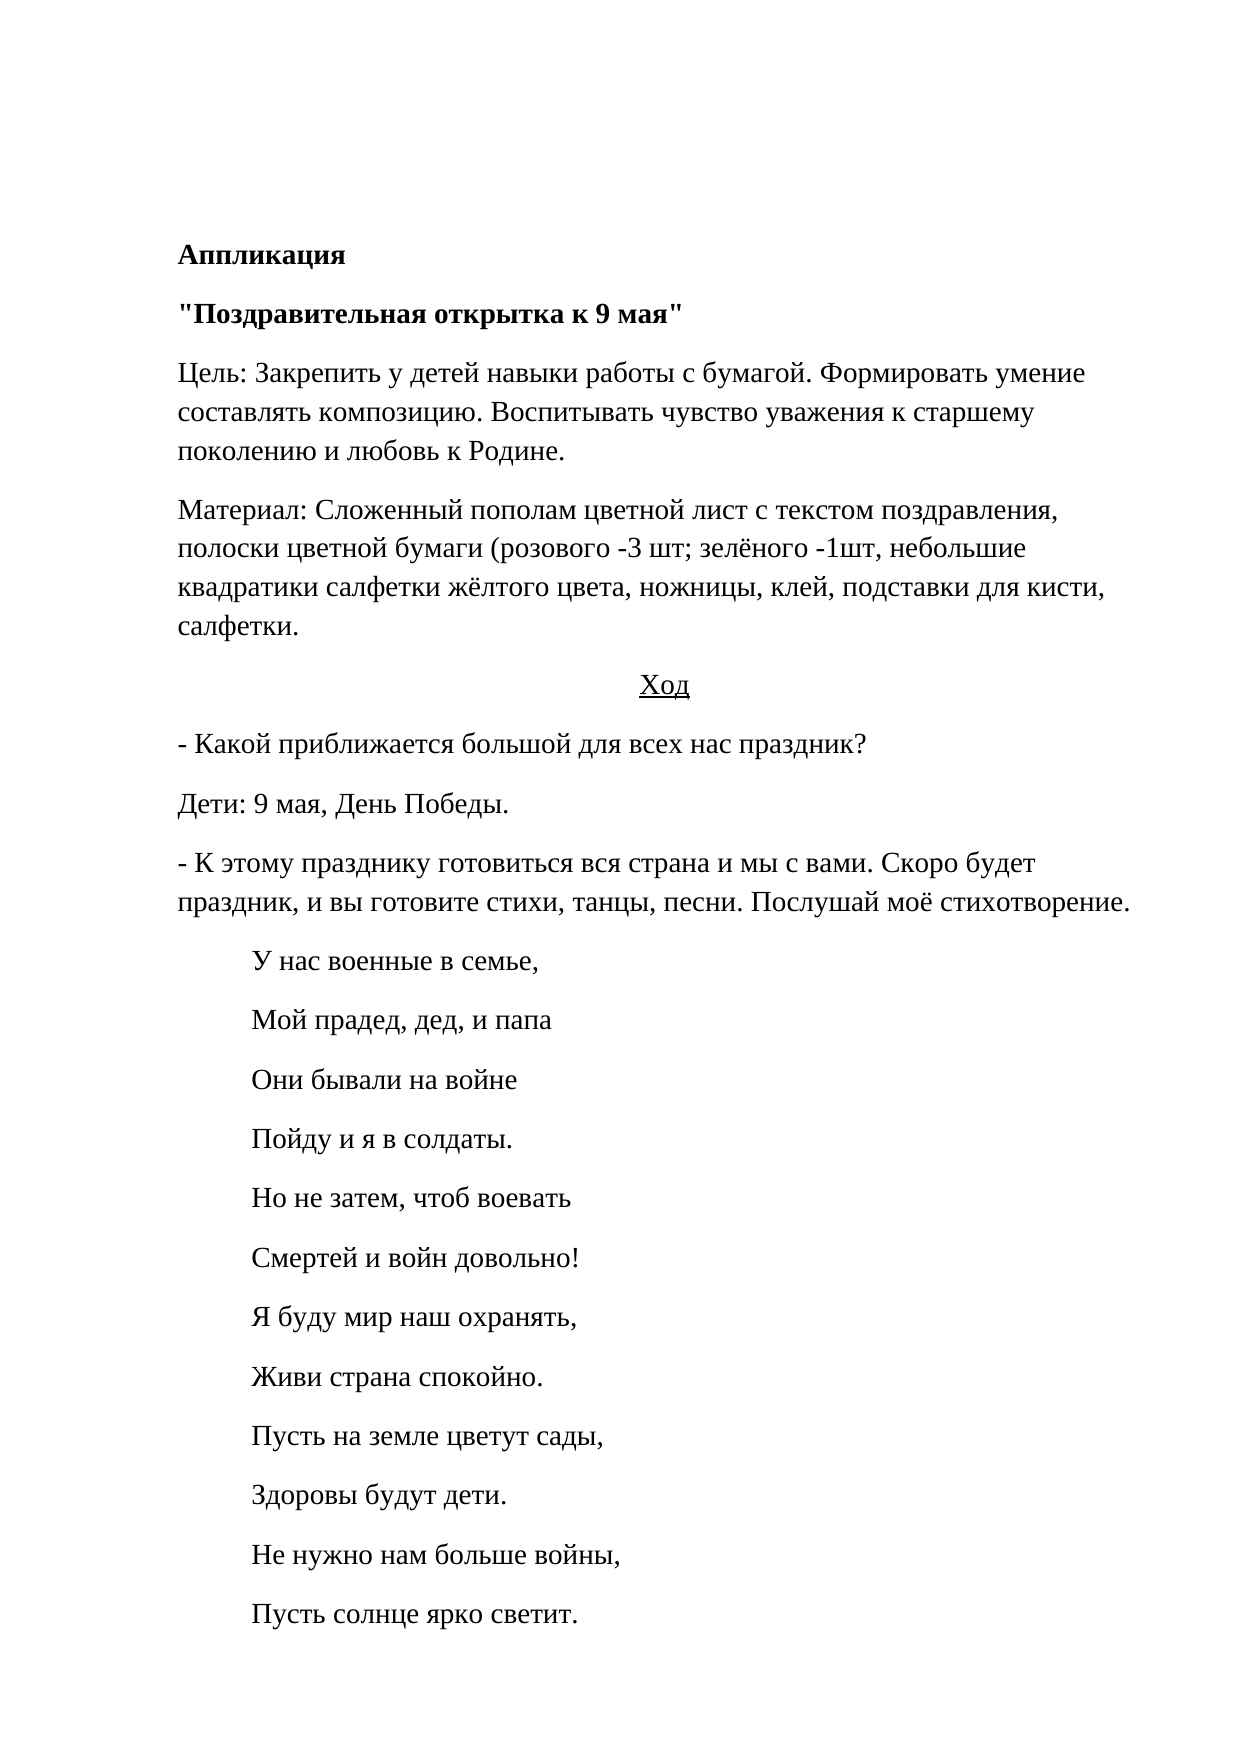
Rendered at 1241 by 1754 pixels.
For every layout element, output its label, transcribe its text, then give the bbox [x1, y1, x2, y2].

text Смертей и войн довольно! [251, 1240, 1152, 1273]
text Цель: Закрепить у детей навыки работы с бумагой. Формировать умение составлять композицию. Воспитывать чувство уважения к старшему поколению и любовь к Родине. [177, 356, 1152, 466]
text Аппликация [177, 237, 1152, 270]
text "Поздравительная открытка к 9 мая" [177, 296, 1152, 330]
text Но не затем, чтоб воевать [251, 1181, 1152, 1214]
text - К этому празднику готовиться вся страна и мы с вами. Скоро будет праздник, и вы готовите стихи, танцы, песни. Послушай моё стихотворение. [177, 845, 1152, 917]
text Здоровы будут дети. [251, 1477, 1152, 1511]
text Я буду мир наш охранять, [251, 1299, 1152, 1333]
text Дети: 9 мая, День Победы. [177, 786, 1152, 819]
text Ход [177, 667, 1152, 701]
text - Какой приближается большой для всех нас праздник? [177, 726, 1152, 760]
text Пойду и я в солдаты. [251, 1121, 1152, 1155]
text Материал: Сложенный пополам цветной лист с текстом поздравления, полоски цветной бумаги (розового -3 шт; зелёного -1шт, небольшие квадратики салфетки жёлтого цвета, ножницы, клей, подставки для кисти, салфетки. [177, 492, 1152, 641]
text У нас военные в семье, [251, 943, 1152, 977]
text Мой прадед, дед, и папа [251, 1002, 1152, 1036]
text Живи страна спокойно. [251, 1359, 1152, 1392]
text Не нужно нам больше войны, [251, 1537, 1152, 1570]
text Они бывали на войне [251, 1062, 1152, 1095]
text Пусть на земле цветут сады, [251, 1418, 1152, 1452]
text Пусть солнце ярко светит. [251, 1596, 1152, 1630]
